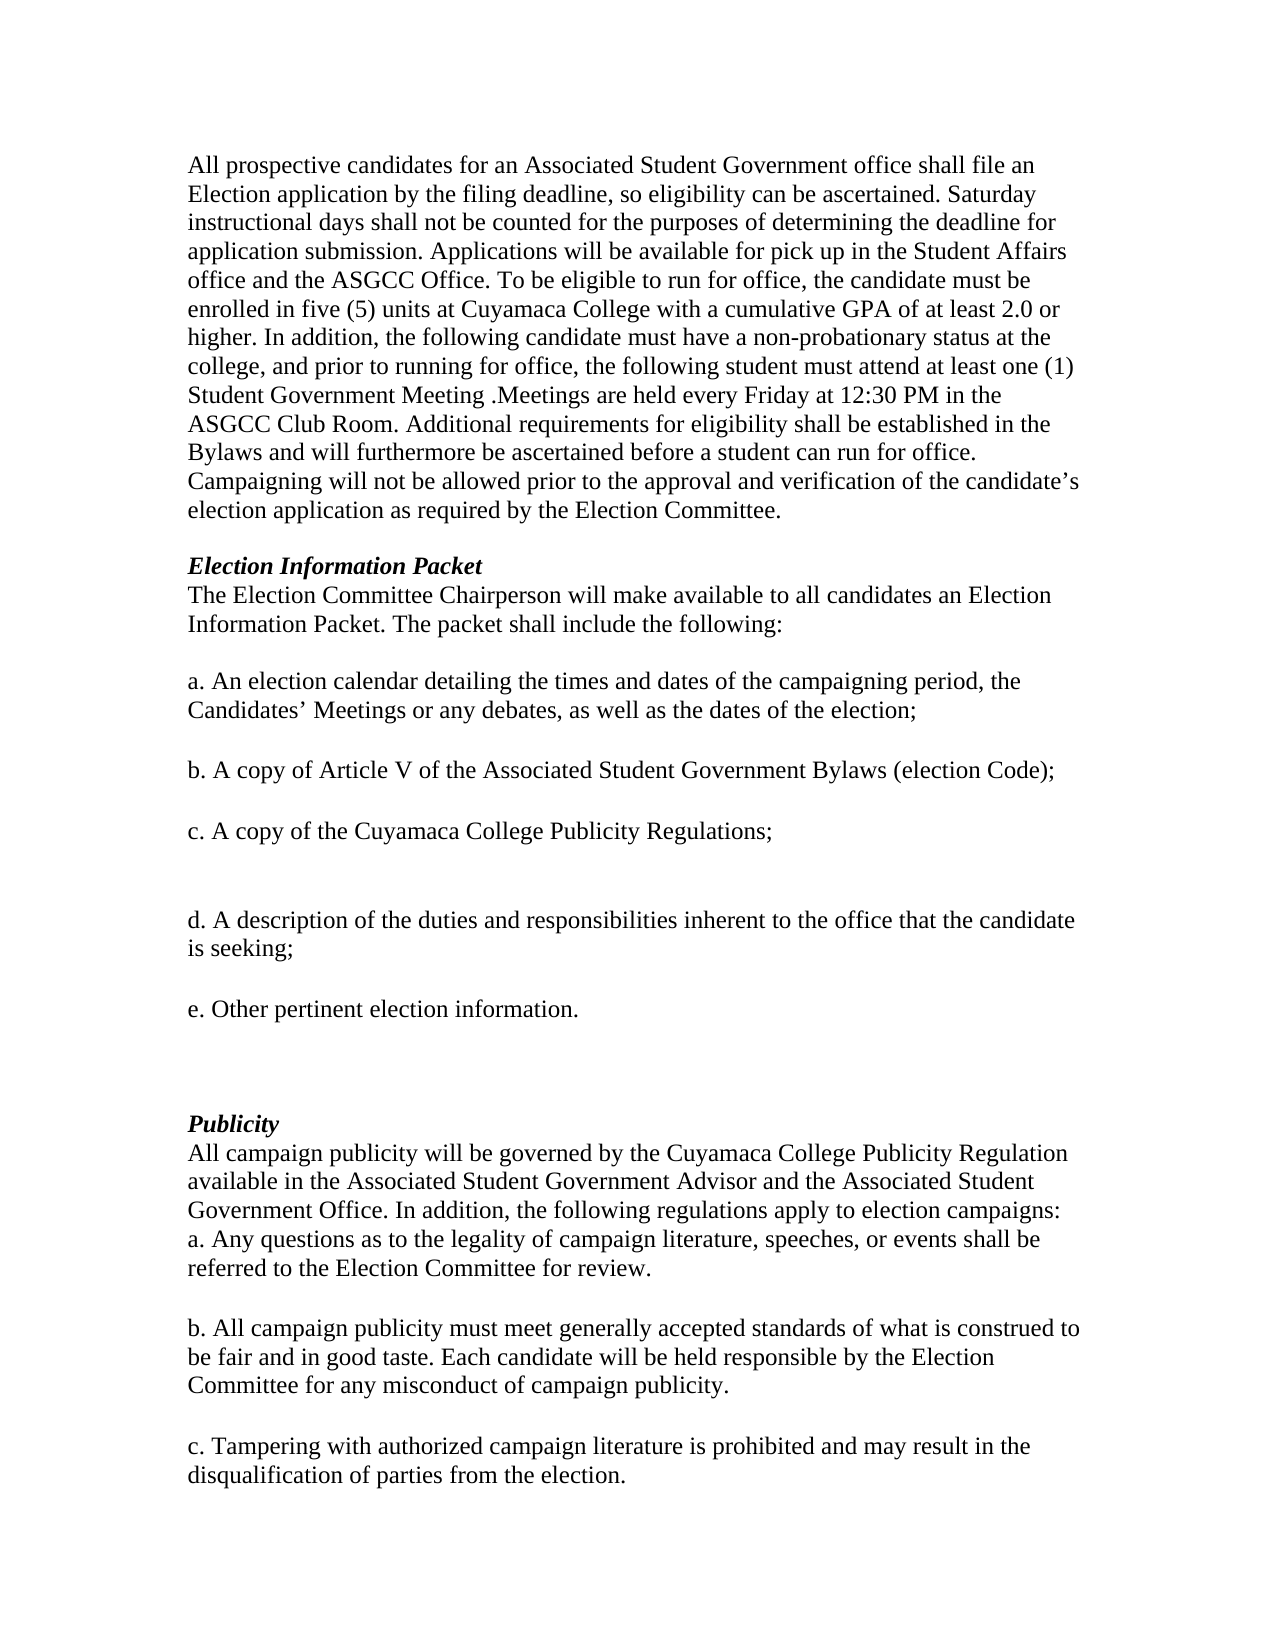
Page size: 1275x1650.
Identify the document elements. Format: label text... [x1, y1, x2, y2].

text a. Any questions as to the legality of campaign literature, speeches, or events shall be referred to the Election Committee for review. [187, 1224, 1087, 1281]
text All prospective candidates for an Associated Student Government office shall file an Election application by the filing deadline, so eligibility can be ascertained. Saturday instructional days shall not be counted for the purposes of determining the deadline for application submission. Applications will be available for pick up in the Student Affairs office and the ASGCC Office. To be eligible to run for office, the candidate must be enrolled in five (5) units at Cuyamaca College with a cumulative GPA of at least 2.0 or higher. In addition, the following candidate must have a non-probationary status at the college, and prior to running for office, the following student must attend at least one (1) Student Government Meeting .Meetings are held every Friday at 12:30 PM in the ASGCC Club Room. Additional requirements for eligibility shall be established in the Bylaws and will furthermore be ascertained before a student can run for office. Campaigning will not be allowed prior to the approval and verification of the candidate’s election application as required by the Election Committee. [187, 150, 1087, 524]
text d. A description of the duties and responsibilities inherent to the office that the candidate is seeking; [187, 905, 1087, 962]
text b. A copy of Article V of the Associated Student Government Bylaws (election Code); [187, 755, 1087, 784]
text e. Other pertinent election information. [187, 994, 1087, 1023]
text c. A copy of the Cuyamaca College Publicity Regulations; [187, 816, 1087, 844]
text All campaign publicity will be governed by the Cuyamaca College Publicity Regulation available in the Associated Student Government Advisor and the Associated Student Government Office. In addition, the following regulations apply to election campaigns: [187, 1138, 1087, 1224]
text Election Information Packet [187, 551, 1087, 580]
text a. An election calendar detailing the times and dates of the campaigning period, the Candidates’ Meetings or any debates, as well as the dates of the election; [187, 666, 1087, 724]
text Publicity [187, 1109, 1087, 1138]
text The Election Committee Chairperson will make available to all candidates an Election Information Packet. The packet shall include the following: [187, 580, 1087, 638]
text b. All campaign publicity must meet generally accepted standards of what is construed to be fair and in good taste. Each candidate will be held responsible by the Election Committee for any misconduct of campaign publicity. [187, 1313, 1087, 1399]
text c. Tampering with authorized campaign literature is prohibited and may result in the disqualification of parties from the election. [187, 1431, 1087, 1488]
